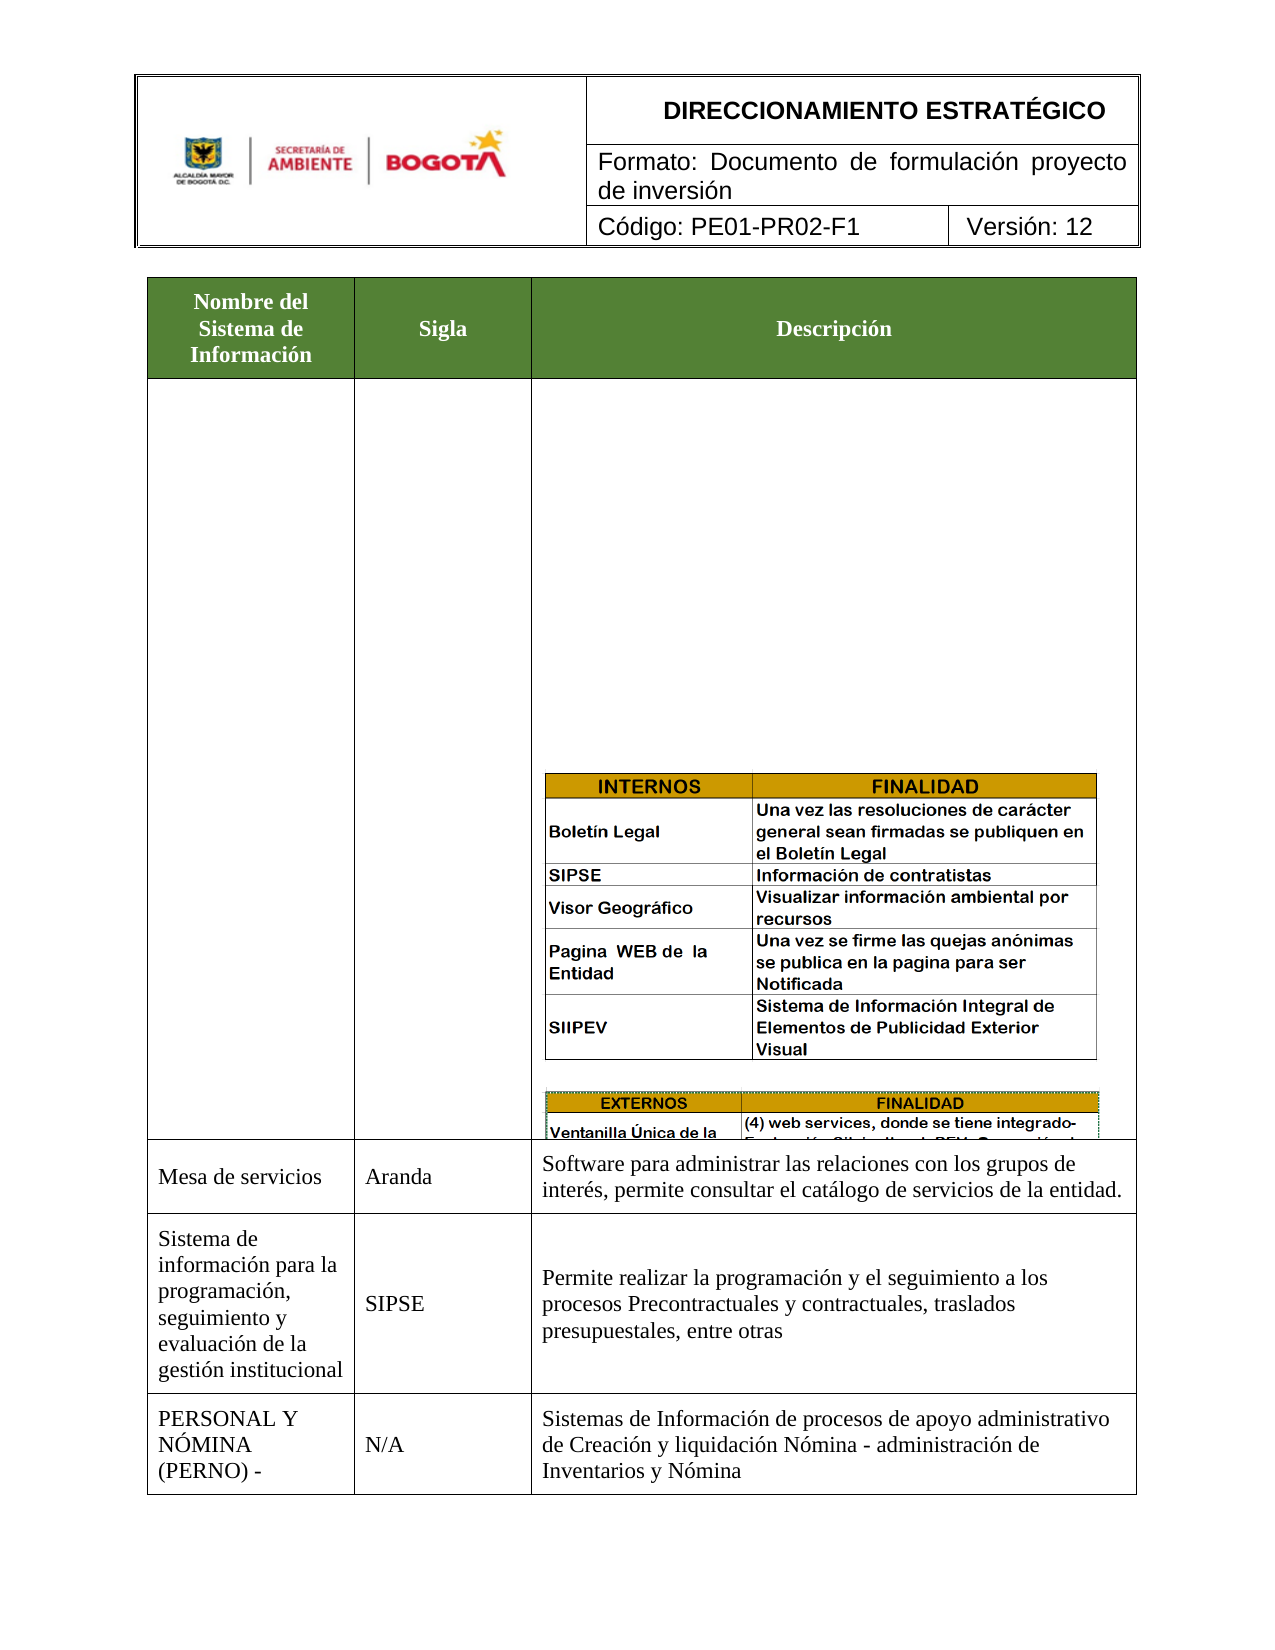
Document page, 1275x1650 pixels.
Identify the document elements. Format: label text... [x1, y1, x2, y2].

table_cell PERSONAL Y NÓMINA (PERNO) - INVENTARIOS [148, 1394, 354, 1494]
table_cell Mesa de servicios [148, 1140, 354, 1213]
table_cell Permite realizar la programación y el seguimiento a los procesos Precontractuales y contractuales, traslados presupuestales, entre otras [532, 1214, 1136, 1393]
picture [541, 769, 1100, 1062]
table_cell Sistemas de Información de procesos de apoyo administrativo de Creación y liquidación Nómina - administración de Inventarios y Nómina [532, 1394, 1136, 1494]
table_header Nombre del Sistema de Información [148, 278, 354, 378]
table_header Sigla [355, 278, 531, 378]
picture [147, 102, 538, 219]
table_cell SIPSE [355, 1214, 531, 1393]
table_cell Aranda [355, 1140, 531, 1213]
table_cell Software para administrar las relaciones con los grupos de interés, permite consultar el catálogo de servicios de la entidad. [532, 1140, 1136, 1213]
table_cell Sistema de información para la programación, seguimiento y evaluación de la gestión institucional [148, 1214, 354, 1393]
picture [541, 1087, 1100, 1139]
table_header Descripción [532, 278, 1136, 378]
table_cell N/A [355, 1394, 531, 1494]
